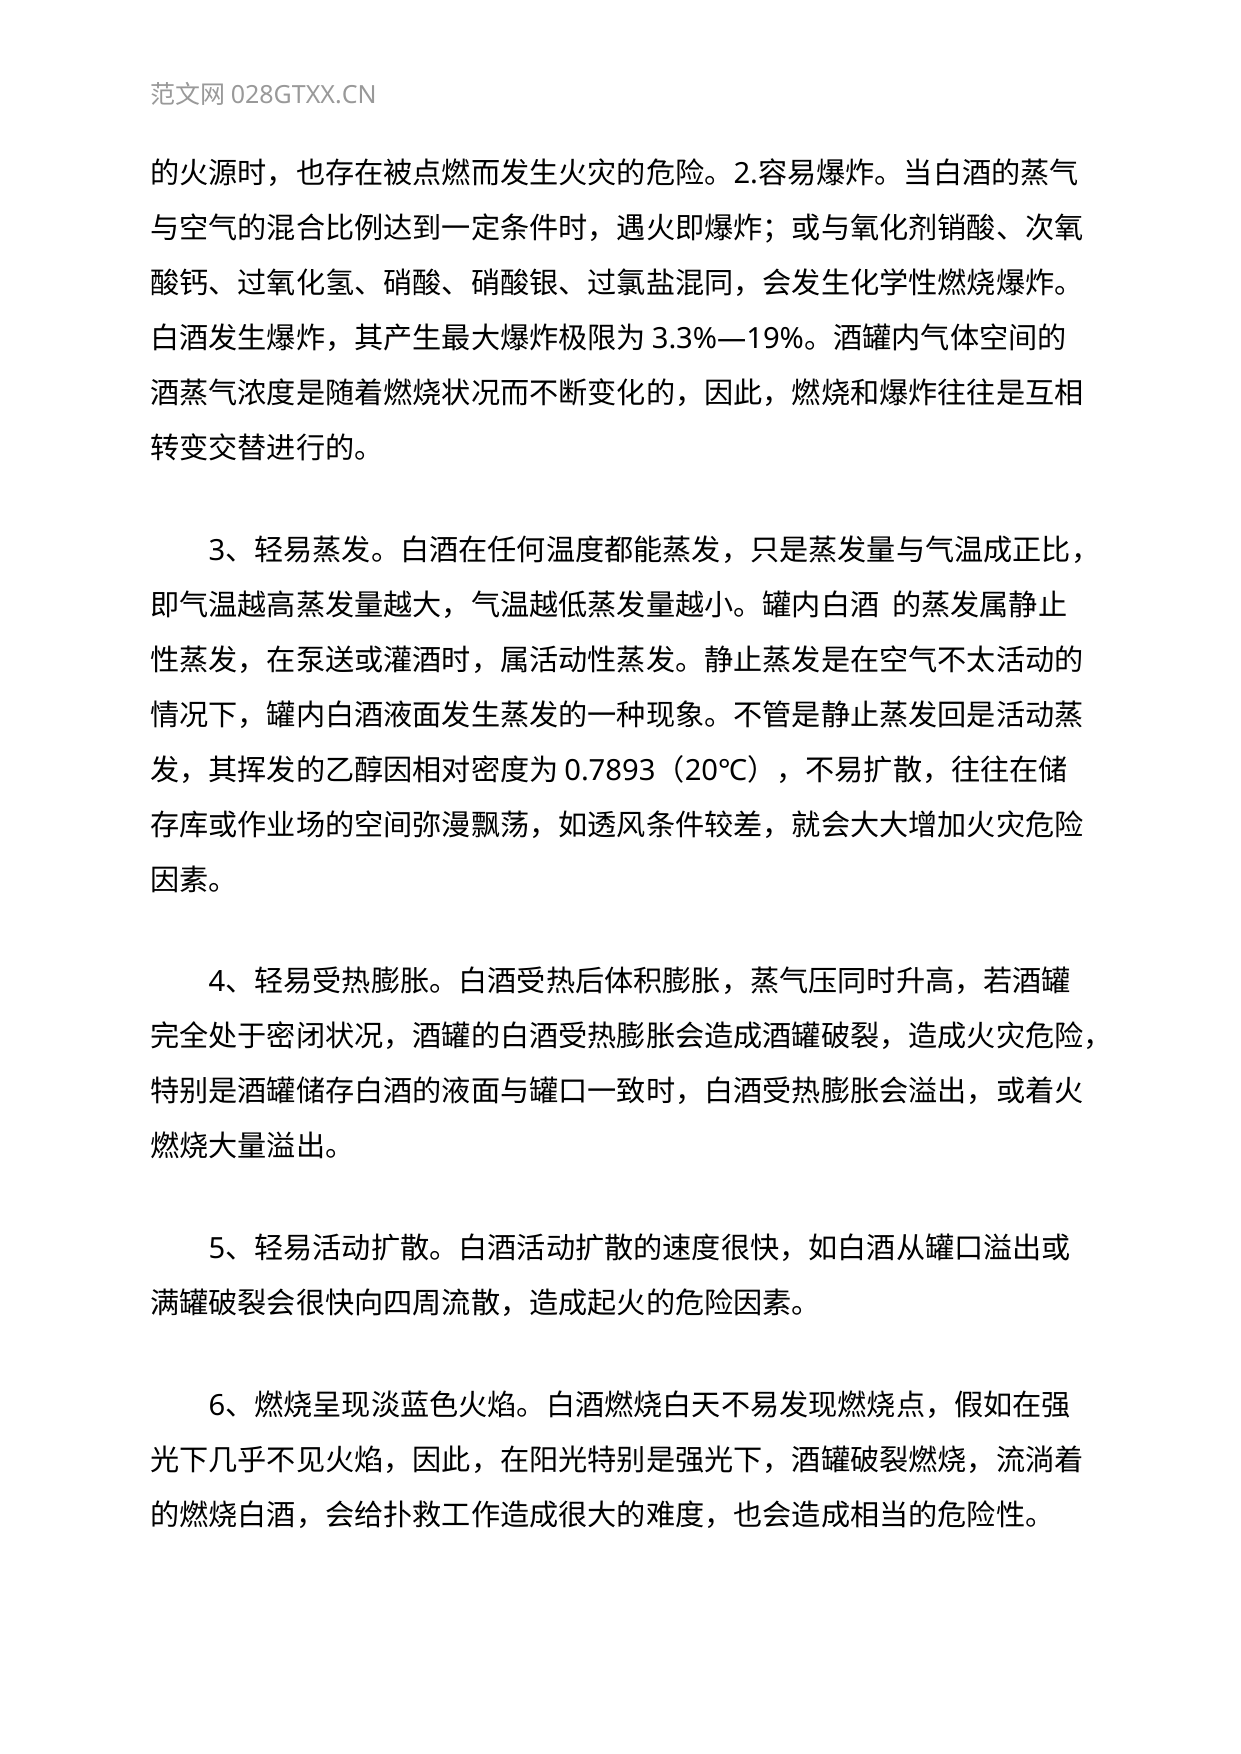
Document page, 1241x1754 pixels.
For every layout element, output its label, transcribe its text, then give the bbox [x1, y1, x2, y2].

text 6、燃烧呈现淡蓝色火焰。白酒燃烧白天不易发现燃烧点，假如在强光下几乎不见火焰，因此，在阳光特别是强光下，酒罐破裂燃烧，流淌着的燃烧白酒，会给扑救工作造成很大的难度，也会造成相当的危险性。 [150, 1381, 1090, 1533]
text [150, 150, 1090, 467]
text 3、轻易蒸发。白酒在任何温度都能蒸发，只是蒸发量与气温成正比，即气温越高蒸发量越大，气温越低蒸发量越小。罐内白酒 的蒸发属静止性蒸发，在泵送或灌酒时，属活动性蒸发。静止蒸发是在空气不太活动的情况下，罐内白酒液面发生蒸发的一种现象。不管是静止蒸发回是活动蒸发，其挥发的乙醇因相对密度为0.7893（20℃），不易扩散，往往在储存库或作业场的空间弥漫飘荡，如透风条件较差，就会大大增加火灾危险因素。 [150, 526, 1090, 898]
text 5、轻易活动扩散。白酒活动扩散的速度很快，如白酒从罐口溢出或满罐破裂会很快向四周流散，造成起火的危险因素。 [150, 1224, 1090, 1322]
text 4、轻易受热膨胀。白酒受热后体积膨胀，蒸气压同时升高，若酒罐完全处于密闭状况，酒罐的白酒受热膨胀会造成酒罐破裂，造成火灾危险，特别是酒罐储存白酒的液面与罐口一致时，白酒受热膨胀会溢出，或着火燃烧大量溢出。 [150, 958, 1090, 1165]
